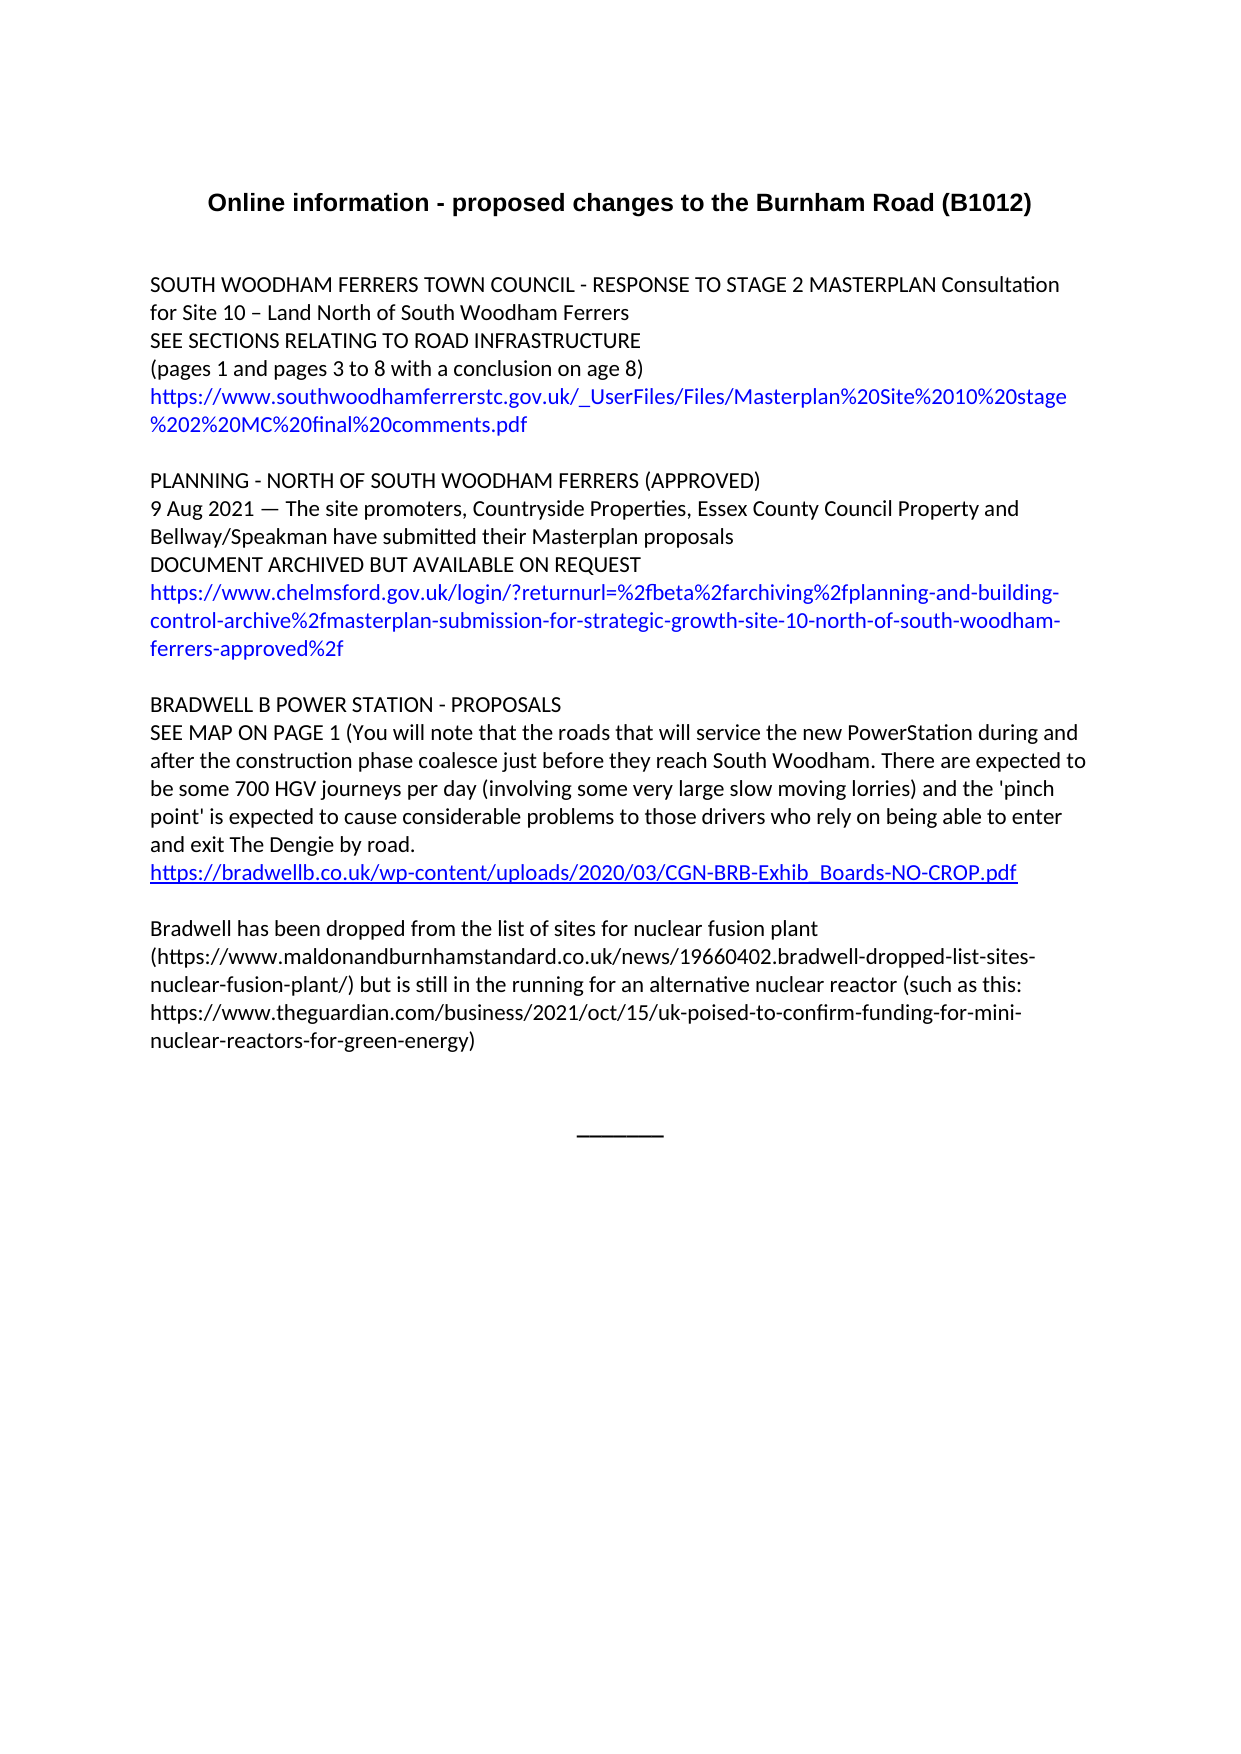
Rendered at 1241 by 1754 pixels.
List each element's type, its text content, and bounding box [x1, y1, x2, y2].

text 9 Aug 2021 — The site promoters, Countryside Properties, Essex County Council Property and Bellway/Speakman have submitted their Masterplan proposals [150, 494, 1090, 550]
text https://www.chelmsford.gov.uk/login/?returnurl=%2fbeta%2farchiving%2fplanning-and-building-control-archive%2fmasterplan-submission-for-strategic-growth-site-10-north-of-south-woodham-ferrers-approved%2f [150, 578, 1090, 662]
text Online information - proposed changes to the Burnham Road (B1012) [150, 188, 1090, 217]
text SEE MAP ON PAGE 1 (You will note that the roads that will service the new PowerStation during and after the construction phase coalesce just before they reach South Woodham. There are expected to be some 700 HGV journeys per day (involving some very large slow moving lorries) and the 'pinch point' is expected to cause considerable problems to those drivers who rely on being able to enter and exit The Dengie by road. [150, 718, 1090, 858]
text Bradwell has been dropped from the list of sites for nuclear fusion plant (https://www.maldonandburnhamstandard.co.uk/news/19660402.bradwell-dropped-list-sites-nuclear-fusion-plant/) but is still in the running for an alternative nuclear reactor (such as this: https://www.theguardian.com/business/2021/oct/15/uk-poised-to-confirm-funding-for-mini-nuclear-reactors-for-green-energy) [150, 914, 1090, 1054]
text SOUTH WOODHAM FERRERS TOWN COUNCIL - RESPONSE TO STAGE 2 MASTERPLAN Consultation for Site 10 – Land North of South Woodham Ferrers [150, 270, 1090, 326]
text SEE SECTIONS RELATING TO ROAD INFRASTRUCTURE [150, 326, 1090, 354]
text DOCUMENT ARCHIVED BUT AVAILABLE ON REQUEST [150, 550, 1090, 578]
text https://www.southwoodhamferrerstc.gov.uk/_UserFiles/Files/Masterplan%20Site%2010%20stage%202%20MC%20final%20comments.pdf [150, 382, 1090, 438]
text BRADWELL B POWER STATION - PROPOSALS [150, 690, 1090, 718]
text https://bradwellb.co.uk/wp-content/uploads/2020/03/CGN-BRB-Exhib_Boards-NO-CROP.pdf [150, 858, 1090, 886]
text (pages 1 and pages 3 to 8 with a conclusion on age 8) [150, 354, 1090, 382]
text _______ [150, 1111, 1090, 1141]
text PLANNING - NORTH OF SOUTH WOODHAM FERRERS (APPROVED) [150, 466, 1090, 494]
